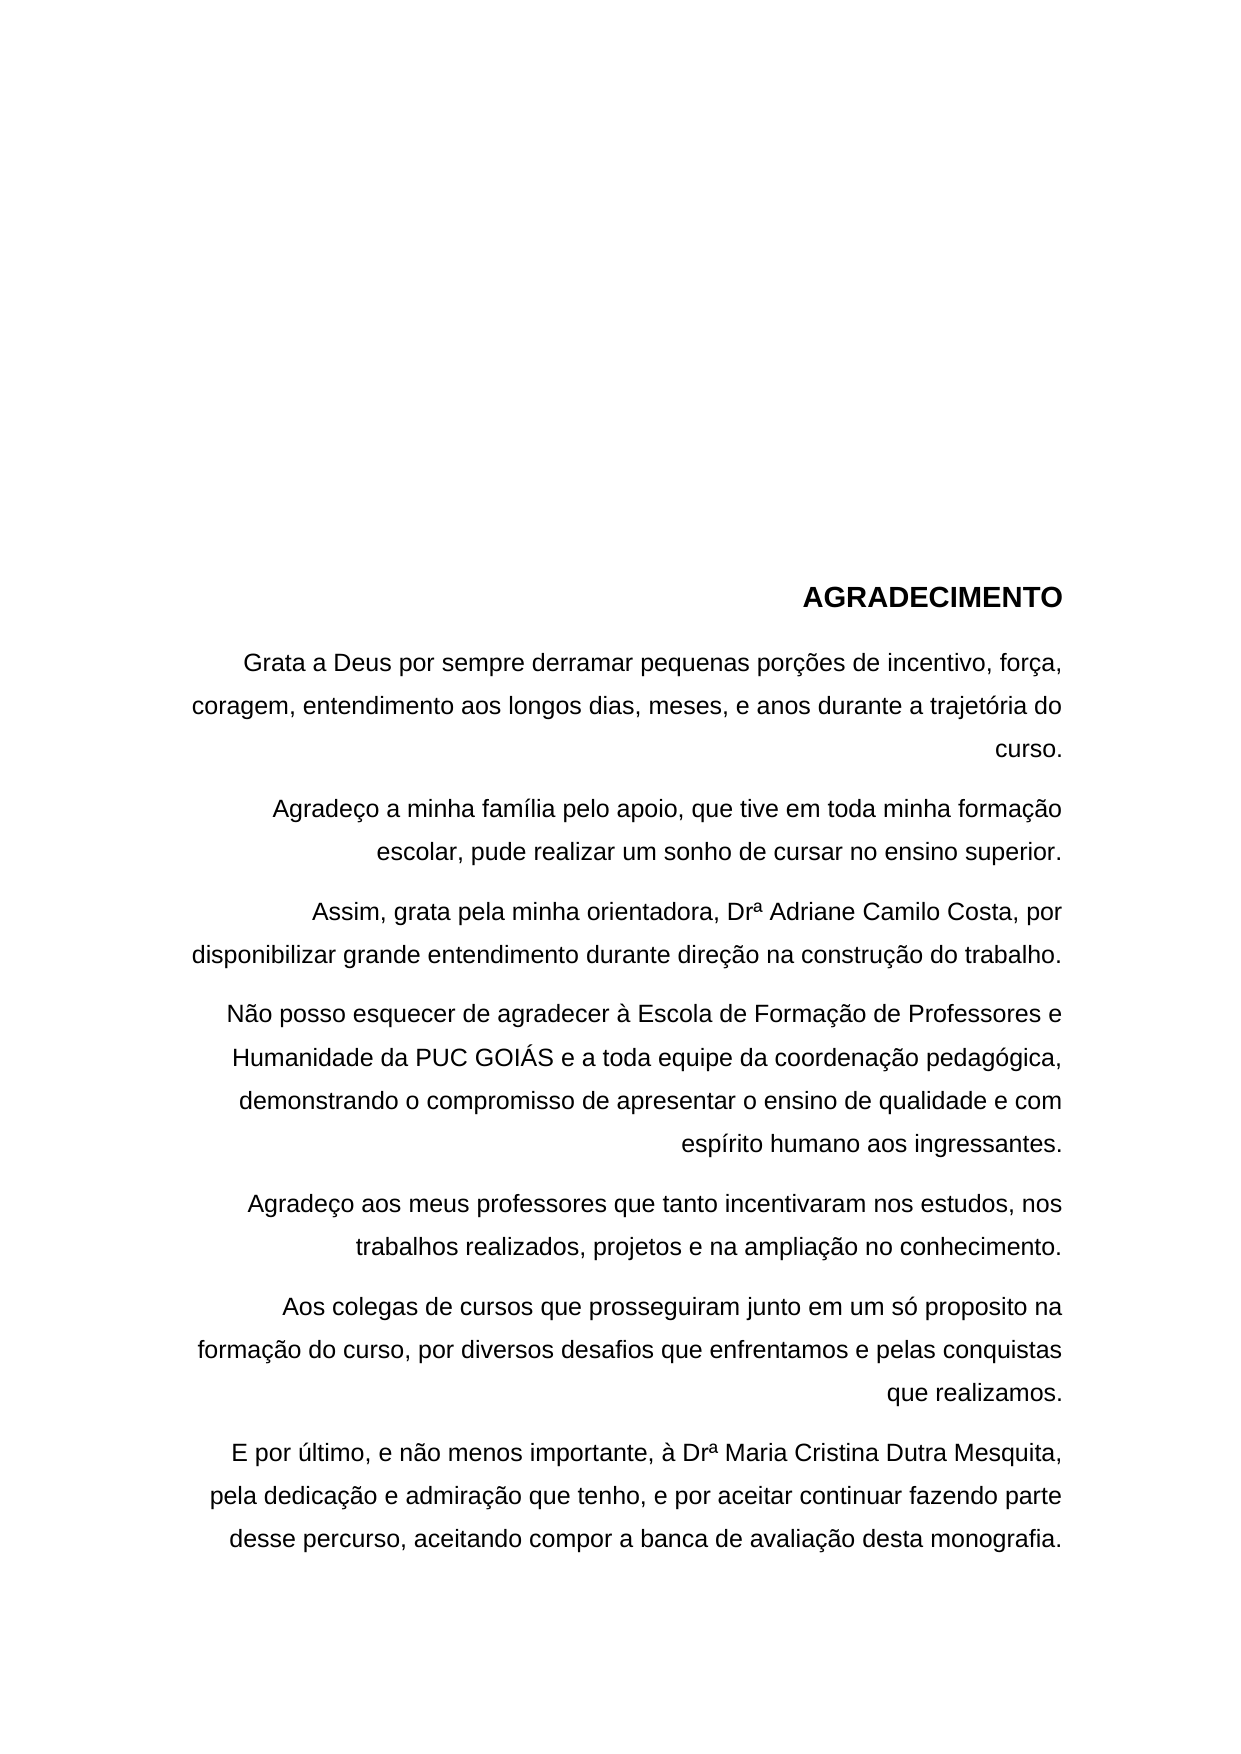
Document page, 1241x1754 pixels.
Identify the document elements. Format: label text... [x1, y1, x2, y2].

text Assim, grata pela minha orientadora, Drª Adriane Camilo Costa, por disponibilizar grande entendimento durante direção na construção do trabalho. [177, 896, 1063, 968]
text Agradeço aos meus professores que tanto incentivaram nos estudos, nos trabalhos realizados, projetos e na ampliação no conhecimento. [177, 1188, 1063, 1260]
text AGRADECIMENTO [177, 581, 1063, 614]
text Grata a Deus por sempre derramar pequenas porções de incentivo, força, coragem, entendimento aos longos dias, meses, e anos durante a trajetória do curso. [177, 647, 1063, 762]
text Agradeço a minha família pelo apoio, que tive em toda minha formação escolar, pude realizar um sonho de cursar no ensino superior. [177, 793, 1063, 865]
text Não posso esquecer de agradecer à Escola de Formação de Professores e Humanidade da PUC GOIÁS e a toda equipe da coordenação pedagógica, demonstrando o compromisso de apresentar o ensino de qualidade e com espírito humano aos ingressantes. [177, 999, 1063, 1157]
text E por último, e não menos importante, à Drª Maria Cristina Dutra Mesquita, pela dedicação e admiração que tenho, e por aceitar continuar fazendo parte desse percurso, aceitando compor a banca de avaliação desta monografia. [177, 1437, 1063, 1552]
text Aos colegas de cursos que prosseguiram junto em um só proposito na formação do curso, por diversos desafios que enfrentamos e pelas conquistas que realizamos. [177, 1291, 1063, 1406]
